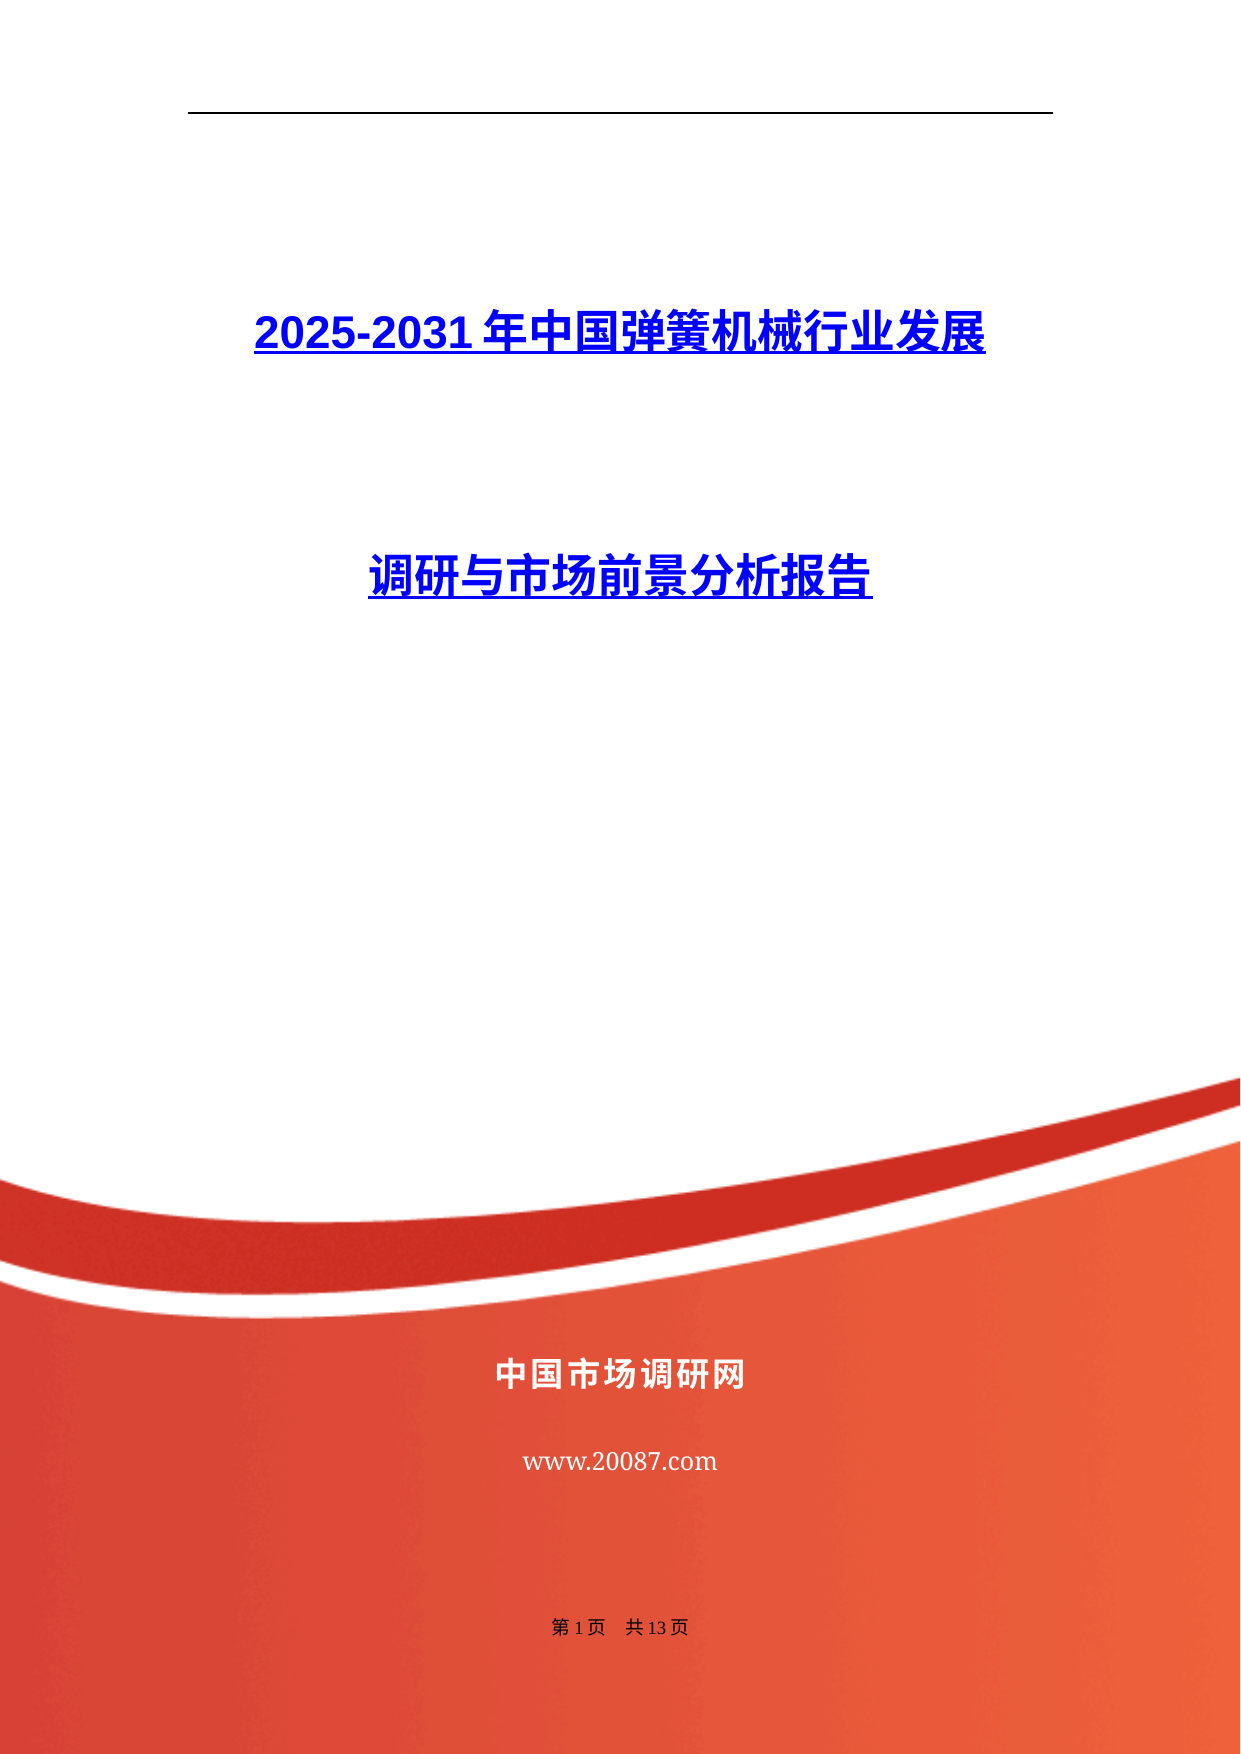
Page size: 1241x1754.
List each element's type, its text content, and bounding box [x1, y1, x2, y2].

picture [0, 1006, 1241, 1754]
text www.20087.com [187, 1428, 1053, 1493]
subtitle 中国市场调研网 [187, 1339, 1053, 1404]
table_header 2025-2031年中国弹簧机械行业发展调研与市场前景分析报告 [188, 207, 1053, 773]
